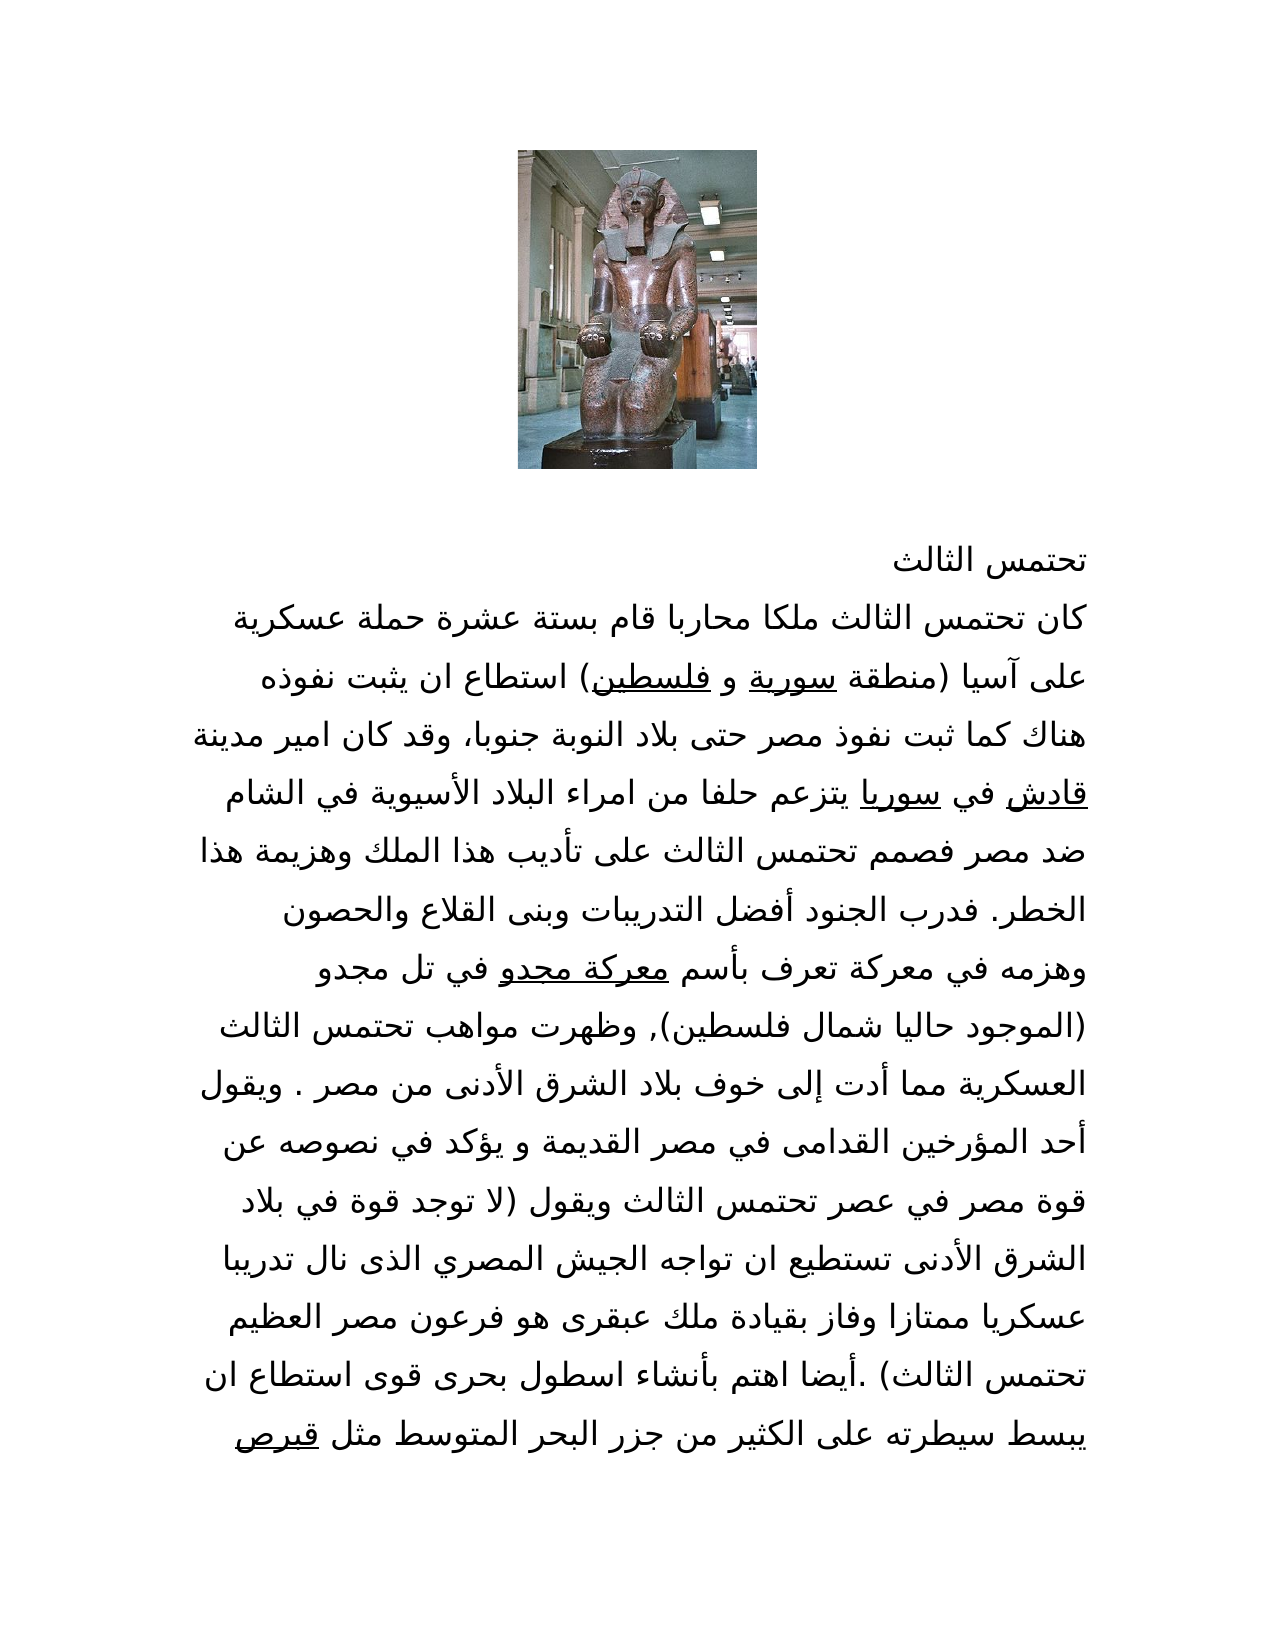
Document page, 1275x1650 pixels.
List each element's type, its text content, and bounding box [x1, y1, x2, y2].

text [187, 599, 1087, 1453]
picture [517, 150, 757, 469]
text تحتمس الثالث [187, 541, 1087, 579]
